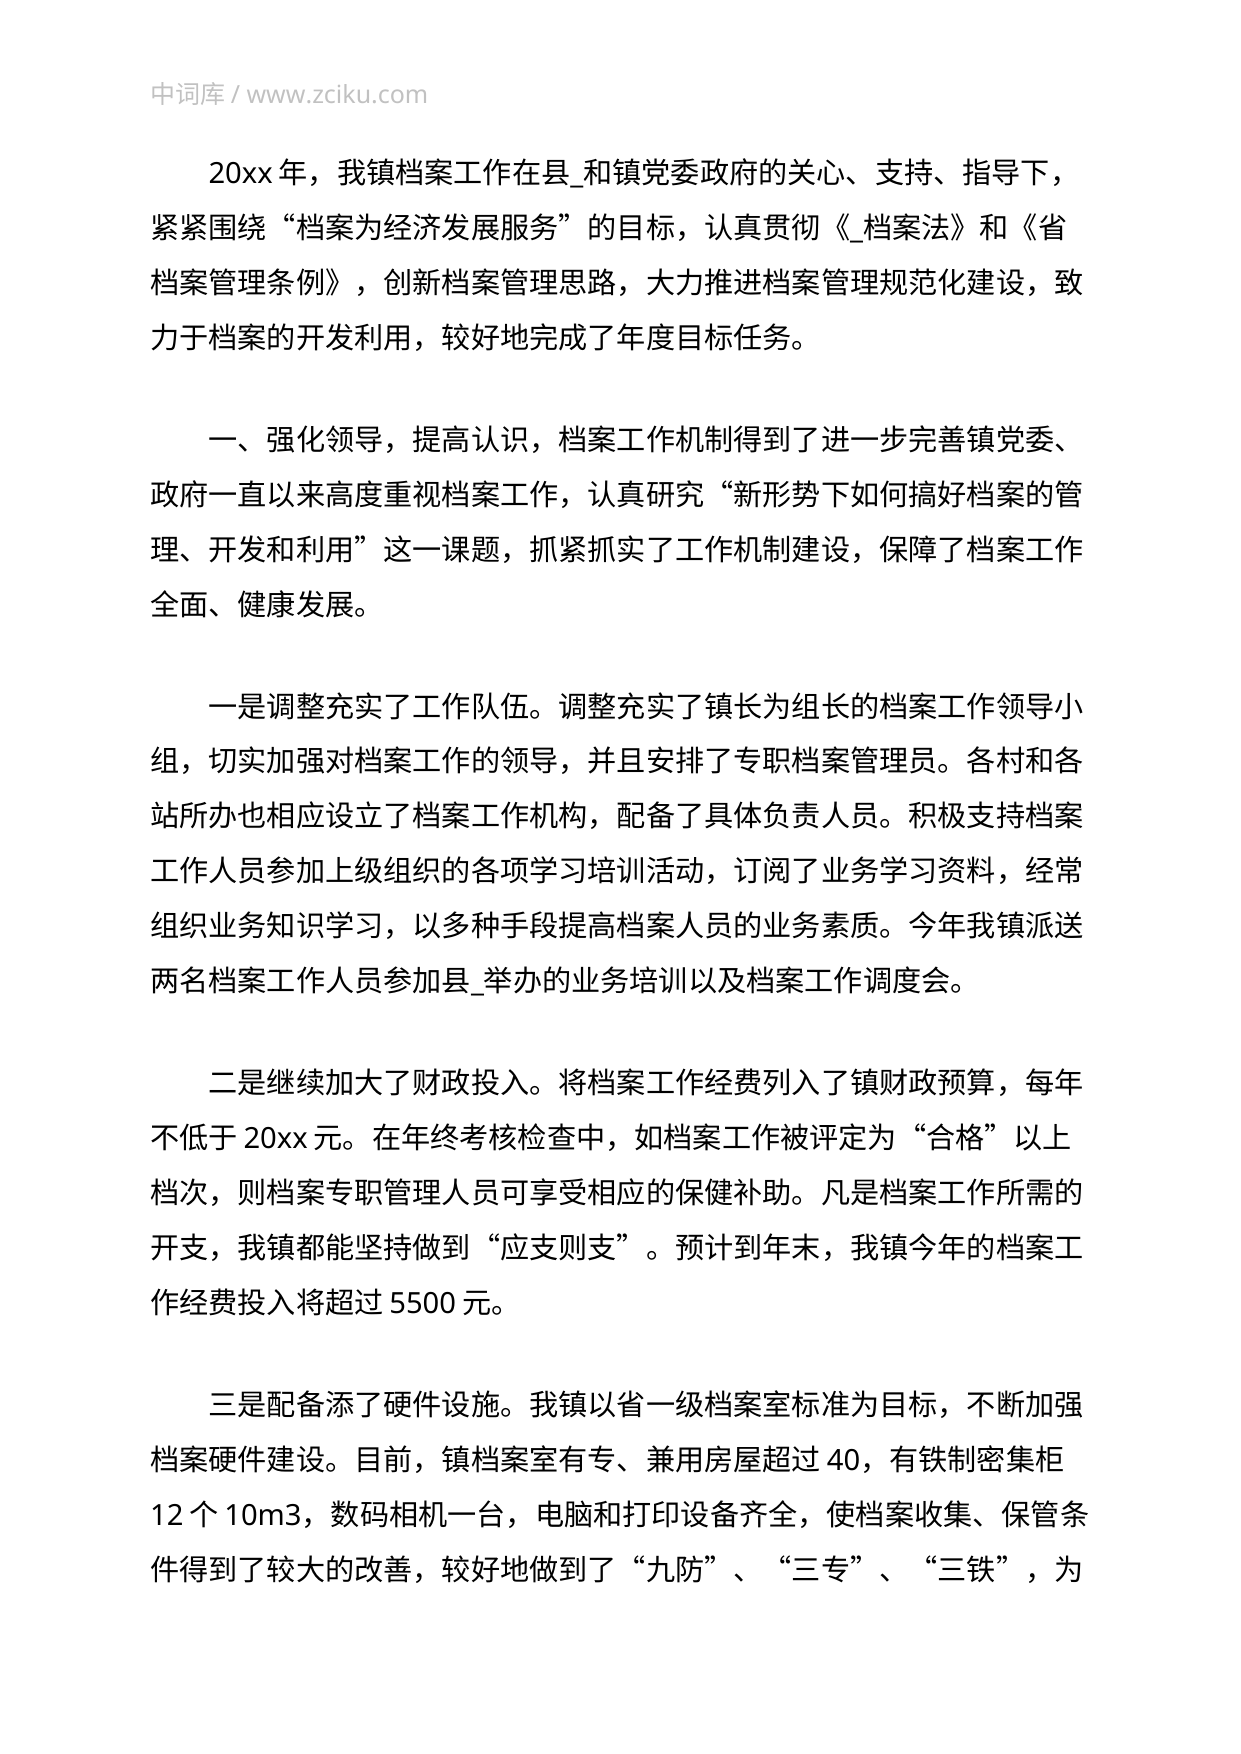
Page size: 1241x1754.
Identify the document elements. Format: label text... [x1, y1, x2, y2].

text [150, 1381, 1090, 1588]
text 二是继续加大了财政投入。将档案工作经费列入了镇财政预算，每年不低于20xx元。在年终考核检查中，如档案工作被评定为“合格”以上档次，则档案专职管理人员可享受相应的保健补助。凡是档案工作所需的开支，我镇都能坚持做到“应支则支”。预计到年末，我镇今年的档案工作经费投入将超过5500元。 [150, 1059, 1090, 1322]
text 一、强化领导，提高认识，档案工作机制得到了进一步完善镇党委、政府一直以来高度重视档案工作，认真研究“新形势下如何搞好档案的管理、开发和利用”这一课题，抓紧抓实了工作机制建设，保障了档案工作全面、健康发展。 [150, 417, 1090, 624]
text 20xx年，我镇档案工作在县_和镇党委政府的关心、支持、指导下，紧紧围绕“档案为经济发展服务”的目标，认真贯彻《_档案法》和《省档案管理条例》，创新档案管理思路，大力推进档案管理规范化建设，致力于档案的开发利用，较好地完成了年度目标任务。 [150, 150, 1090, 357]
text 一是调整充实了工作队伍。调整充实了镇长为组长的档案工作领导小组，切实加强对档案工作的领导，并且安排了专职档案管理员。各村和各站所办也相应设立了档案工作机构，配备了具体负责人员。积极支持档案工作人员参加上级组织的各项学习培训活动，订阅了业务学习资料，经常组织业务知识学习，以多种手段提高档案人员的业务素质。今年我镇派送两名档案工作人员参加县_举办的业务培训以及档案工作调度会。 [150, 683, 1090, 1000]
